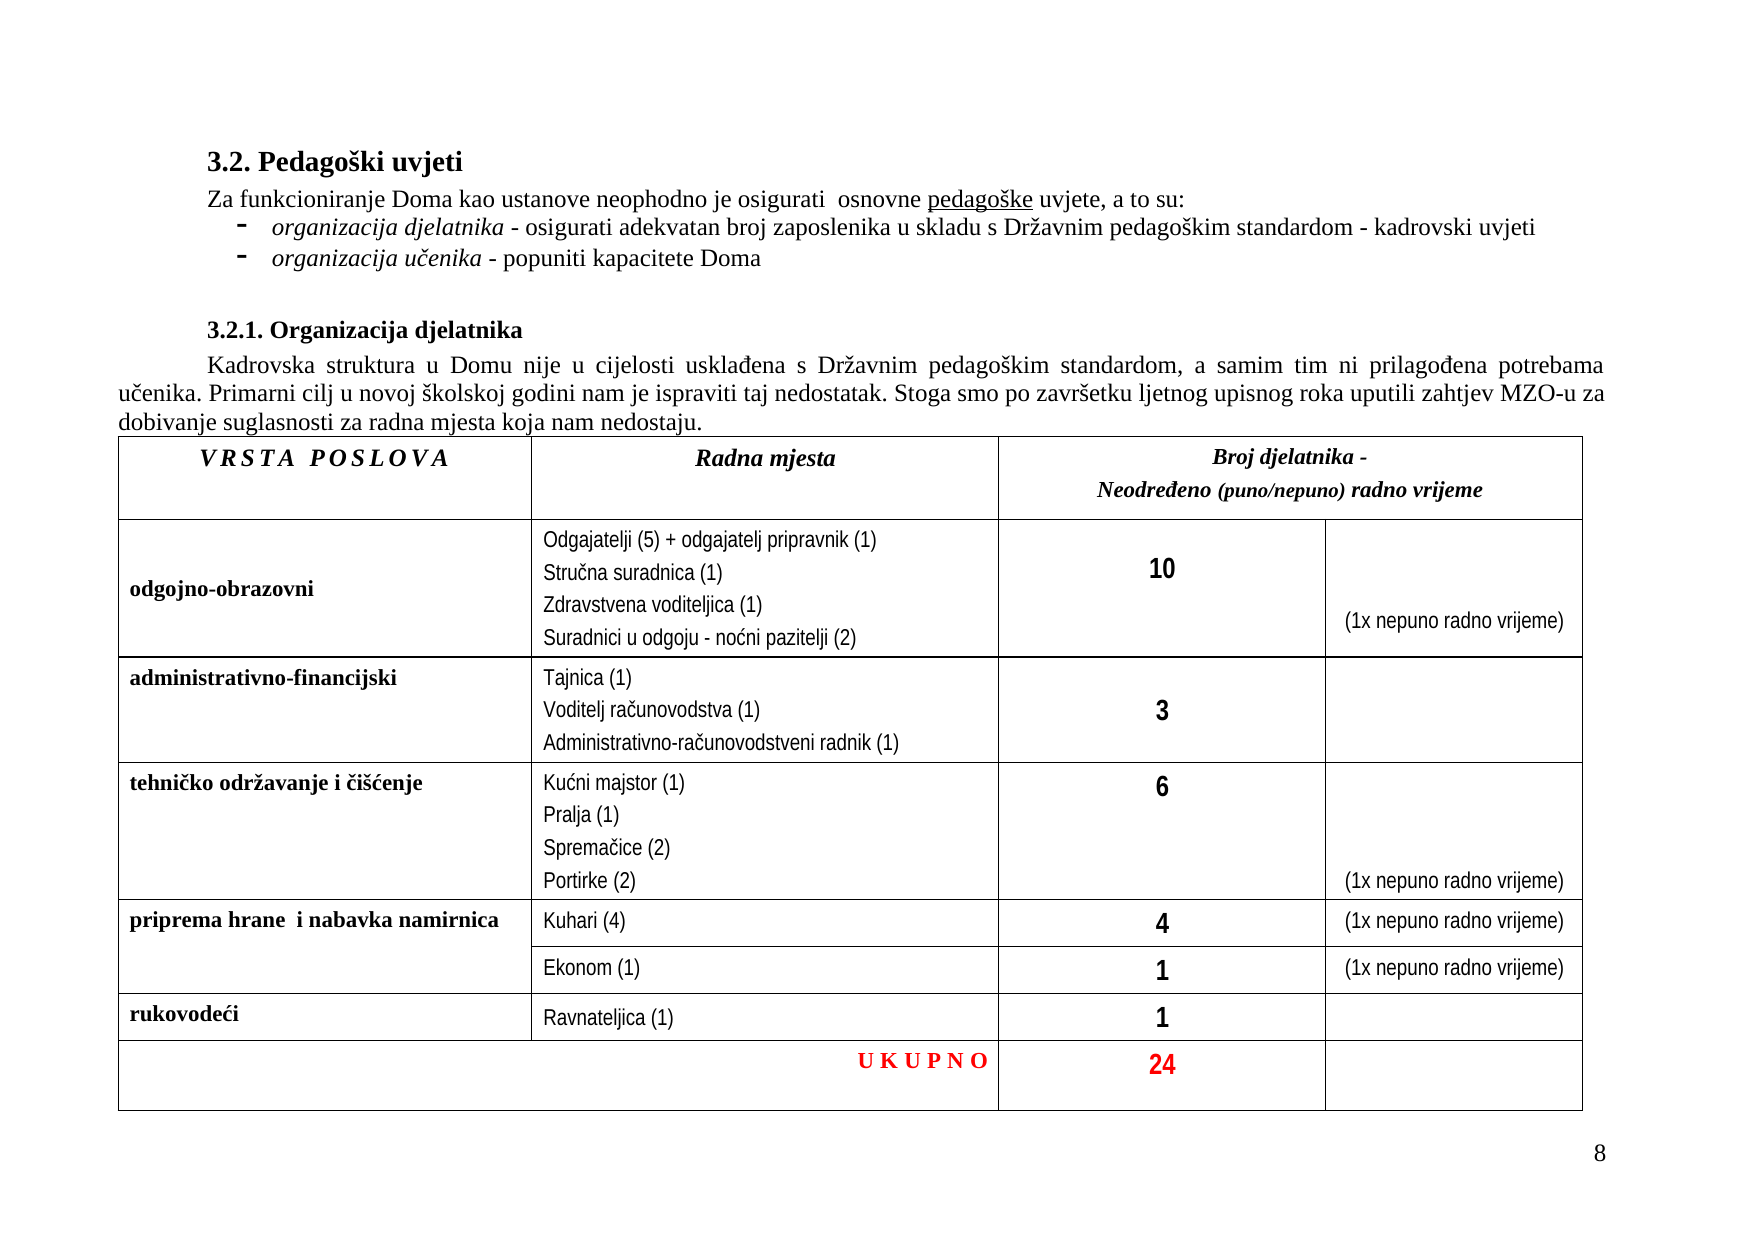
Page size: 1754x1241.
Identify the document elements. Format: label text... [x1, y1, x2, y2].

table_cell Ravnateljica (1) [532, 994, 998, 1040]
table_cell 4 [999, 900, 1325, 946]
table_cell Kućni majstor (1) Pralja (1) Spremačice (2) Portirke (2) [532, 763, 998, 899]
list organizacija učenika - popuniti kapacitete Doma [236, 243, 1606, 273]
table_cell (1x nepuno radno vrijeme) [1326, 763, 1582, 899]
text Za funkcioniranje Doma kao ustanove neophodno je osigurati osnovne pedagoške uvjete, a to su: [118, 184, 1606, 212]
text 3.2. Pedagoški uvjeti [118, 144, 1606, 177]
table_header VRSTA POSLOVA [119, 437, 531, 519]
table_cell (1x nepuno radno vrijeme) [1326, 520, 1582, 656]
table_cell [1326, 658, 1582, 762]
text Kadrovska struktura u Domu nije u cijelosti usklađena s Državnim pedagoškim standardom, a samim tim ni prilagođena potrebama učenika. Primarni cilj u novoj školskoj godini nam je ispraviti taj nedostatak. Stoga smo po završetku ljetnog upisnog roka uputili zahtjev MZO-u za dobivanje suglasnosti za radna mjesta koja nam nedostaju. [118, 350, 1606, 436]
table_cell Odgajatelji (5) + odgajatelj pripravnik (1) Stručna suradnica (1) Zdravstvena voditeljica (1) Suradnici u odgoju - noćni pazitelji (2) [532, 520, 998, 656]
table_cell Tajnica (1) Voditelj računovodstva (1) Administrativno-računovodstveni radnik (1) [532, 658, 998, 762]
table_cell [1326, 994, 1582, 1040]
table_cell 1 [999, 947, 1325, 993]
table_cell Ekonom (1) [532, 947, 998, 993]
list organizacija djelatnika - osigurati adekvatan broj zaposlenika u skladu s Državnim pedagoškim standardom - kadrovski uvjeti [236, 212, 1606, 243]
table_cell tehničko održavanje i čišćenje [119, 763, 531, 899]
table_header Radna mjesta [532, 437, 998, 519]
table_cell 6 [999, 763, 1325, 899]
table_cell Kuhari (4) [532, 900, 998, 946]
table_cell priprema hrane i nabavka namirnica [119, 900, 531, 993]
table_cell (1x nepuno radno vrijeme) [1326, 900, 1582, 946]
table_cell [1326, 1041, 1582, 1110]
table_cell 10 [999, 520, 1325, 656]
table_cell UKUPNO [119, 1041, 998, 1110]
table_cell (1x nepuno radno vrijeme) [1326, 947, 1582, 993]
table_cell 3 [999, 658, 1325, 762]
text 3.2.1. Organizacija djelatnika [118, 315, 1606, 343]
table_cell 1 [999, 994, 1325, 1040]
table_cell 24 [999, 1041, 1325, 1110]
table_cell administrativno-financijski [119, 658, 531, 762]
table_header Broj djelatnika - Neodređeno (puno/nepuno) radno vrijeme [999, 437, 1582, 519]
table_cell rukovodeći [119, 994, 531, 1040]
table_cell odgojno-obrazovni [119, 520, 531, 656]
